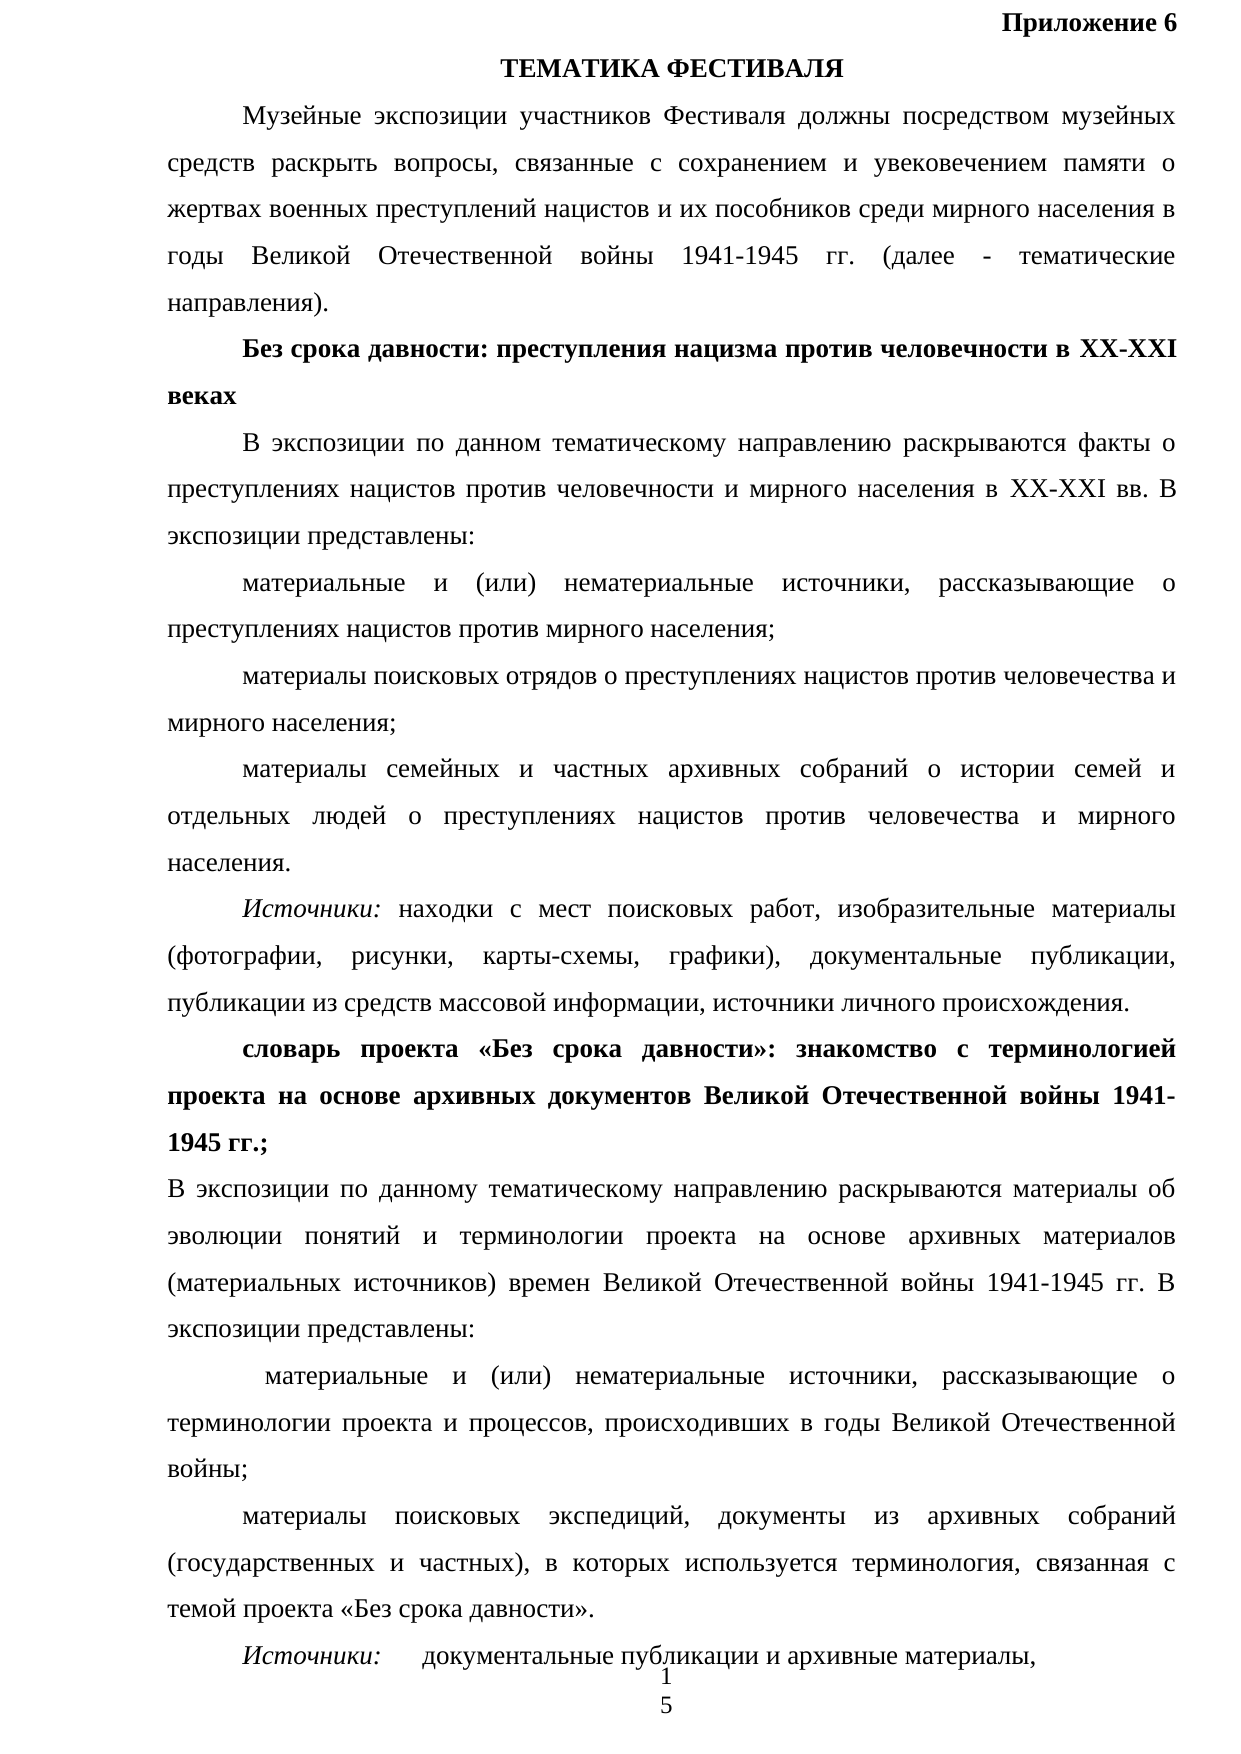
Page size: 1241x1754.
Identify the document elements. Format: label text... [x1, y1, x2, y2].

text Музейные экспозиции участников Фестиваля должны посредством музейных средств раскрыть вопросы, связанные с сохранением и увековечением памяти о жертвах военных преступлений нацистов и их пособников среди мирного населения в годы Великой Отечественной войны 1941-1945 гг. (далее - тематические направления). [167, 99, 1177, 317]
text материалы семейных и частных архивных собраний о истории семей и отдельных людей о преступлениях нацистов против человечества и мирного населения. [167, 753, 1177, 877]
text В экспозиции по данному тематическому направлению раскрываются материалы об эволюции понятий и терминологии проекта на основе архивных материалов (материальных источников) времен Великой Отечественной войны 1941-1945 гг. В экспозиции представлены: [167, 1173, 1177, 1344]
text Источники: документальные публикации и архивные материалы, [167, 1639, 1177, 1670]
text Источники: находки с мест поисковых работ, изобразительные материалы (фотографии, рисунки, карты-схемы, графики), документальные публикации, публикации из средств массовой информации, источники личного происхождения. [167, 893, 1177, 1017]
text Приложение 6 [167, 6, 1177, 37]
text материальные и (или) нематериальные источники, рассказывающие о терминологии проекта и процессов, происходивших в годы Великой Отечественной войны; [167, 1359, 1177, 1484]
text материальные и (или) нематериальные источники, рассказывающие о преступлениях нацистов против мирного населения; [167, 566, 1177, 644]
text ТЕМАТИКА ФЕСТИВАЛЯ [167, 53, 1177, 84]
text Без срока давности: преступления нацизма против человечности в XX-XXI веках [167, 333, 1177, 410]
text словарь проекта «Без срока давности»: знакомство с терминологией проекта на основе архивных документов Великой Отечественной войны 1941-1945 гг.; [167, 1033, 1177, 1157]
text В экспозиции по данном тематическому направлению раскрываются факты о преступлениях нацистов против человечности и мирного населения в XX-XXI вв. В экспозиции представлены: [167, 426, 1177, 550]
text материалы поисковых отрядов о преступлениях нацистов против человечества и мирного населения; [167, 659, 1177, 737]
text материалы поисковых экспедиций, документы из архивных собраний (государственных и частных), в которых используется терминология, связанная с темой проекта «Без срока давности». [167, 1499, 1177, 1624]
